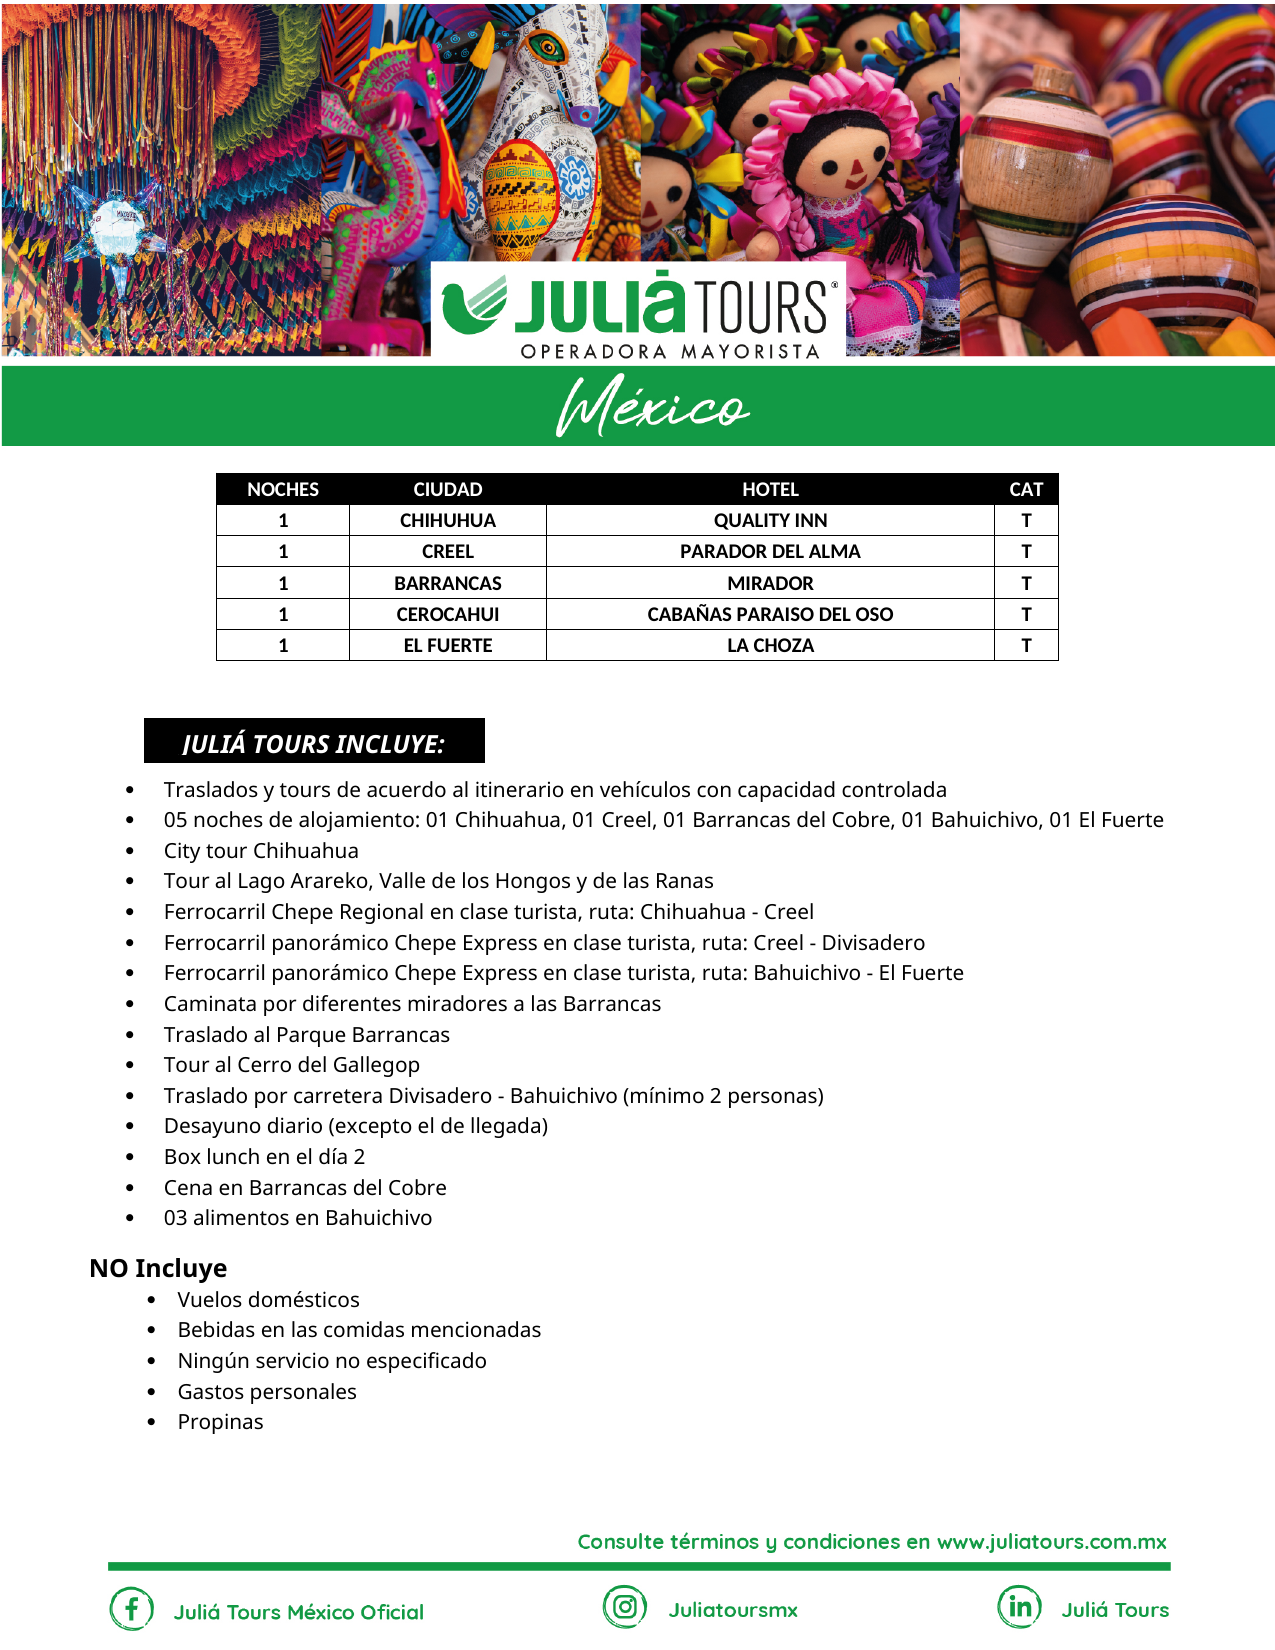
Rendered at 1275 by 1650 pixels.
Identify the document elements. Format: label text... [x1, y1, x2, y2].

list Bebidas en las comidas mencionadas [148, 1316, 1186, 1344]
table_cell MIRADOR [547, 567, 994, 597]
list Gastos personales [148, 1377, 1186, 1405]
list City tour Chihuahua [126, 836, 1186, 864]
table_cell CREEL [350, 536, 546, 566]
list Traslado al Parque Barrancas [126, 1020, 1186, 1048]
table_cell T [995, 536, 1058, 566]
table_cell 1 [217, 505, 349, 535]
list Tour al Lago Arareko, Valle de los Hongos y de las Ranas [126, 867, 1186, 895]
table_cell T [995, 567, 1058, 597]
table_cell 1 [217, 567, 349, 597]
list Cena en Barrancas del Cobre [126, 1173, 1186, 1201]
table_cell QUALITY INN [547, 505, 994, 535]
list Ningún servicio no especificado [148, 1346, 1186, 1374]
table_cell PARADOR DEL ALMA [547, 536, 994, 566]
table_cell HOTEL [547, 474, 994, 504]
table_cell CEROCAHUI [350, 599, 546, 629]
list Ferrocarril panorámico Chepe Express en clase turista, ruta: Bahuichivo - El Fuerte [126, 958, 1186, 987]
list Box lunch en el día 2 [126, 1142, 1186, 1171]
list Traslados y tours de acuerdo al itinerario en vehículos con capacidad controlada [126, 775, 1186, 803]
list 03 alimentos en Bahuichivo [126, 1203, 1186, 1232]
table_cell 1 [217, 630, 349, 660]
table_cell 1 [217, 536, 349, 566]
table_cell CAT [995, 474, 1058, 504]
table_cell NOCHES [217, 474, 349, 504]
table_cell T [995, 630, 1058, 660]
list Tour al Cerro del Gallegop [126, 1050, 1186, 1079]
list Ferrocarril panorámico Chepe Express en clase turista, ruta: Creel - Divisadero [126, 928, 1186, 956]
table_cell 1 [217, 599, 349, 629]
table_cell CHIHUHUA [350, 505, 546, 535]
table_cell EL FUERTE [350, 630, 546, 660]
table_cell BARRANCAS [350, 567, 546, 597]
list Ferrocarril Chepe Regional en clase turista, ruta: Chihuahua - Creel [126, 897, 1186, 926]
table_cell LA CHOZA [547, 630, 994, 660]
table_cell T [995, 505, 1058, 535]
table_cell CABAÑAS PARAISO DEL OSO [547, 599, 994, 629]
list 05 noches de alojamiento: 01 Chihuahua, 01 Creel, 01 Barrancas del Cobre, 01 Bahuichivo, 01 El Fuerte [126, 805, 1186, 834]
list Vuelos domésticos [148, 1285, 1186, 1313]
list Caminata por diferentes miradores a las Barrancas [126, 989, 1186, 1018]
table_cell CIUDAD [350, 474, 546, 504]
table_cell T [995, 599, 1058, 629]
picture [1, 3, 1275, 1650]
list Desayuno diario (excepto el de llegada) [126, 1112, 1186, 1140]
list Traslado por carretera Divisadero - Bahuichivo (mínimo 2 personas) [126, 1081, 1186, 1109]
text NO Incluye [89, 1251, 1186, 1285]
list Propinas [148, 1407, 1186, 1436]
